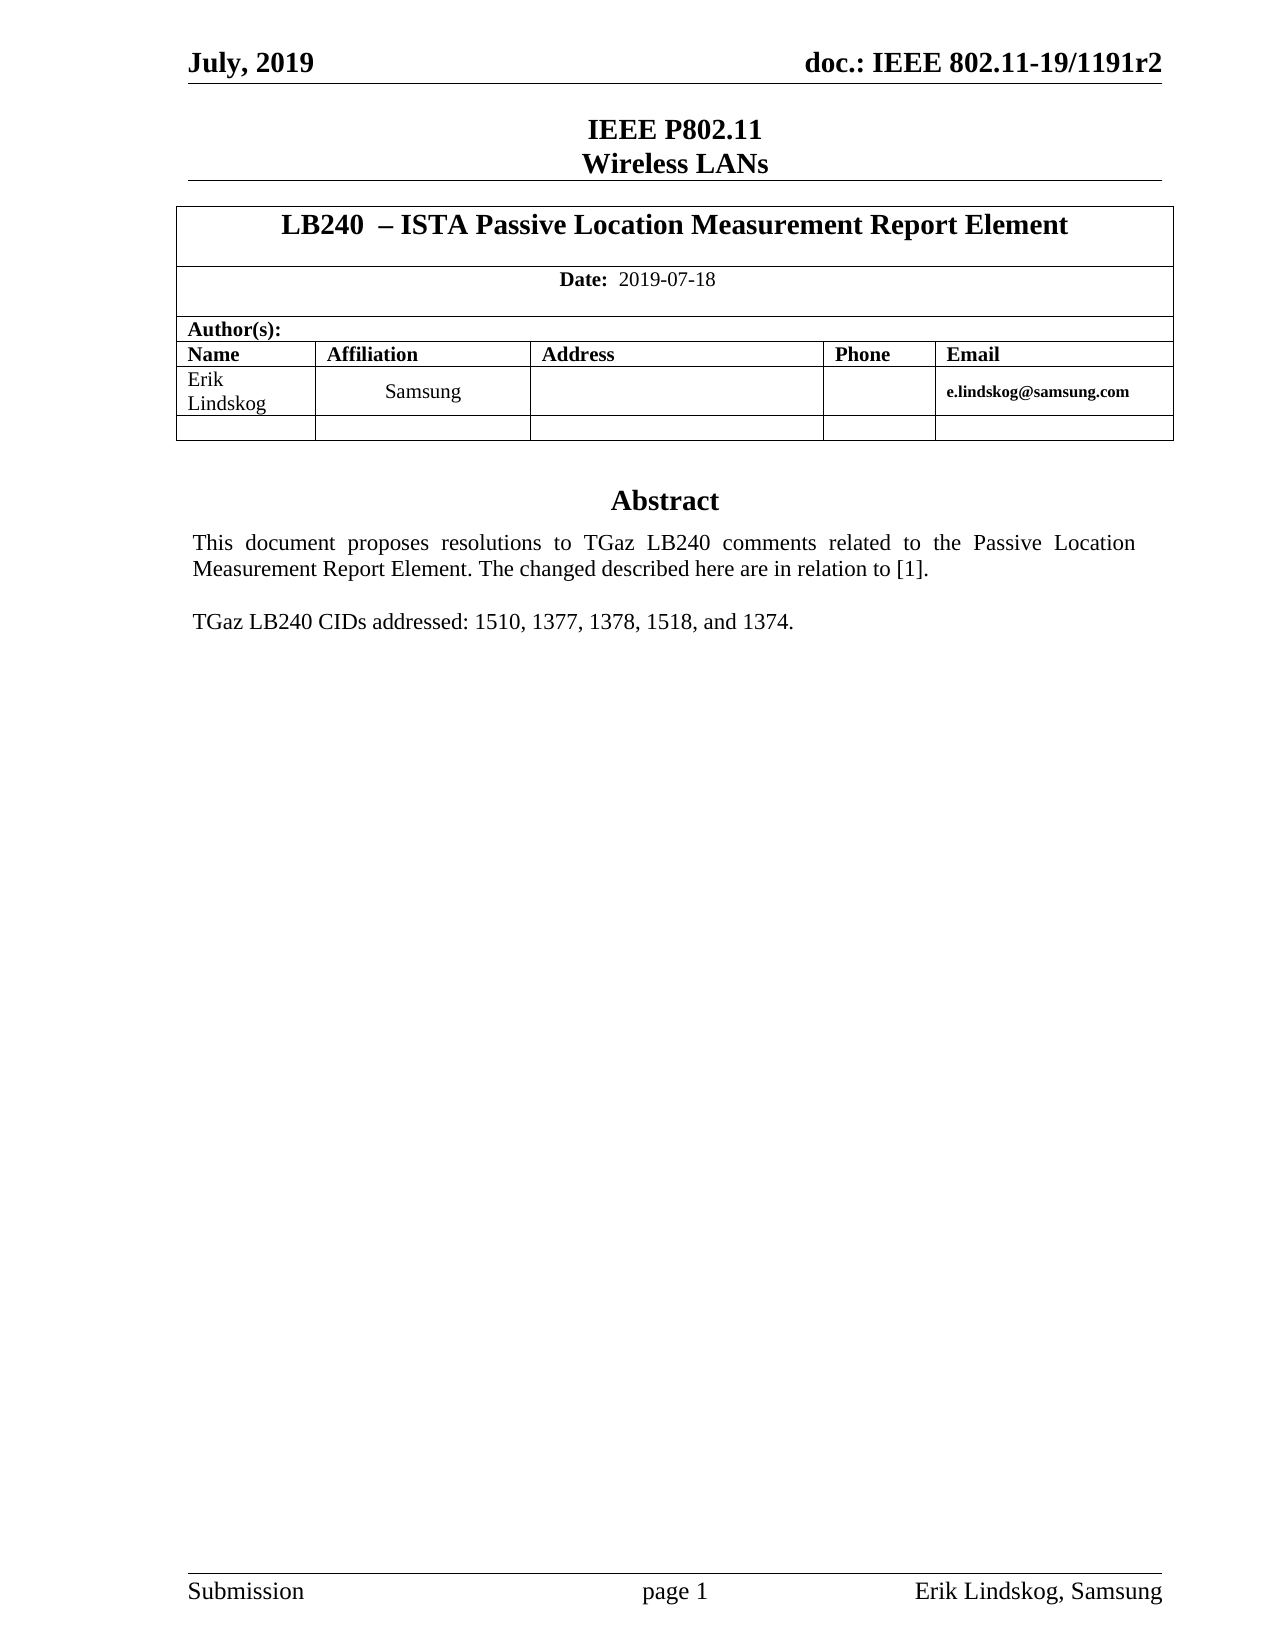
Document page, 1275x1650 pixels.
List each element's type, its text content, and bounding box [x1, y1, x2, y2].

table_cell Name [177, 342, 315, 366]
table_cell Address [531, 342, 823, 366]
table_cell [531, 416, 823, 440]
table_cell [316, 416, 530, 440]
table_cell Erik Lindskog [177, 367, 315, 415]
text IEEE P802.11 Wireless LANs [187, 112, 1162, 181]
table_cell Phone [824, 342, 935, 366]
table_cell [824, 367, 935, 415]
table_header LB240 – ISTA Passive Location Measurement Report Element [177, 207, 1173, 266]
table_cell Samsung [316, 367, 530, 415]
table_cell [824, 416, 935, 440]
table_cell Email [936, 342, 1173, 366]
table_cell e.lindskog@samsung.com [936, 367, 1173, 415]
table_cell Date: 2019-07-18 [177, 267, 1173, 316]
table_cell Affiliation [316, 342, 530, 366]
table_cell [936, 416, 1173, 440]
table_cell [531, 367, 823, 415]
table_cell [177, 416, 315, 440]
table_cell Author(s): [177, 317, 1173, 341]
